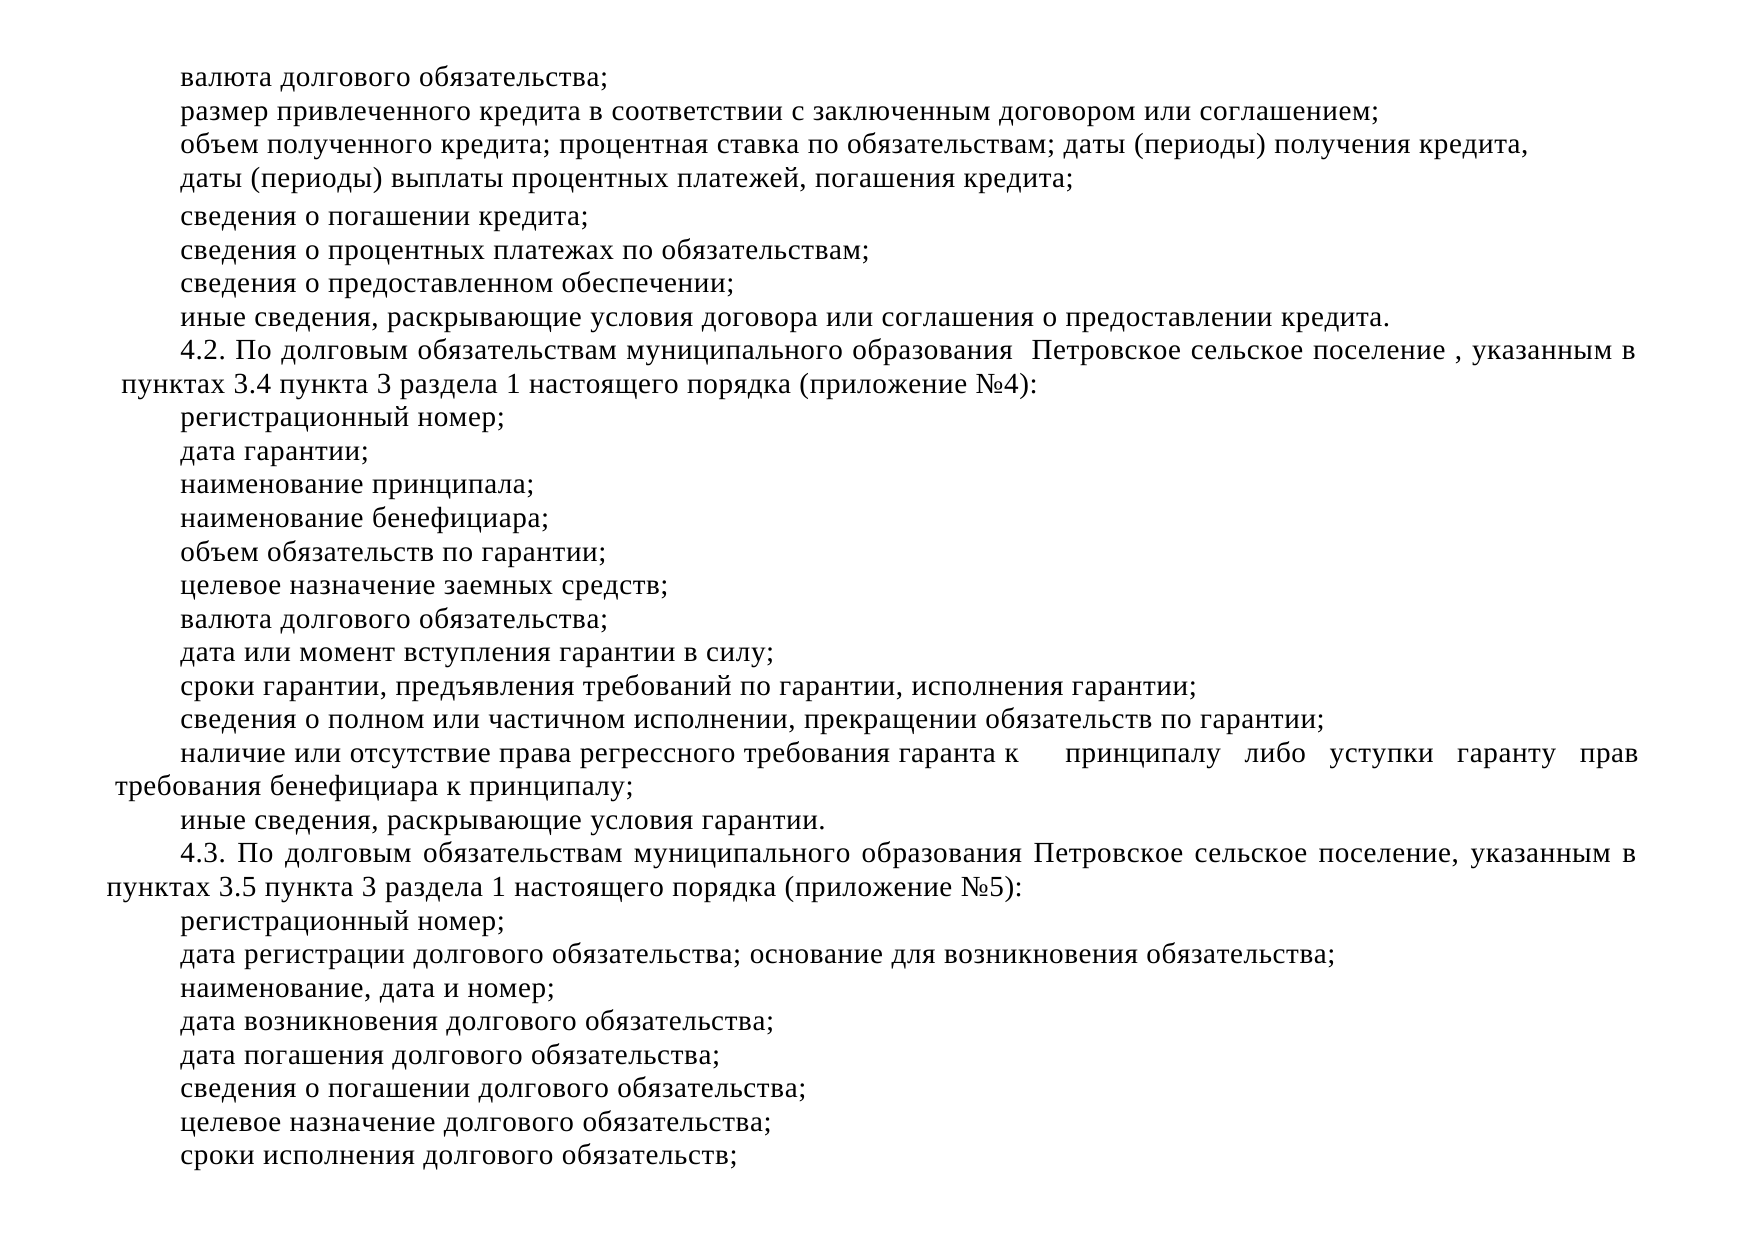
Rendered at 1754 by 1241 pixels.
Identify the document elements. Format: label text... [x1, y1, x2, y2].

text регистрационный номер; [106, 903, 1648, 936]
text сведения о предоставленном обеспечении; [106, 265, 1648, 299]
text сведения о полном или частичном исполнении, прекращении обязательств по гарантии; [115, 701, 1639, 735]
text сроки исполнения долгового обязательств; [106, 1137, 1648, 1171]
text сведения о погашении долгового обязательства; [106, 1070, 1648, 1104]
text сведения о погашении кредита; [106, 198, 1648, 232]
text дата возникновения долгового обязательства; [106, 1003, 1648, 1037]
text дата погашения долгового обязательства; [106, 1037, 1648, 1070]
text сведения о процентных платежах по обязательствам; [106, 232, 1648, 265]
text валюта долгового обязательства; [115, 601, 1648, 634]
text иные сведения, раскрывающие условия договора или соглашения о предоставлении кредита. [106, 299, 1648, 332]
text иные сведения, раскрывающие условия гарантии. [115, 802, 1639, 836]
text целевое назначение долгового обязательства; [106, 1104, 1648, 1137]
text дата или момент вступления гарантии в силу; [115, 634, 1648, 668]
text наименование, дата и номер; [106, 970, 1648, 1003]
text размер привлеченного кредита в соответствии с заключенным договором или соглашением; [106, 93, 1641, 126]
text наименование бенефициара; [115, 500, 1648, 534]
text наличие или отсутствие права регрессного требования гаранта к принципалу либо уступки гаранту прав требования бенефициара к принципалу; [115, 735, 1639, 802]
text дата регистрации долгового обязательства; основание для возникновения обязательства; [106, 936, 1648, 970]
text объем обязательств по гарантии; [115, 534, 1648, 567]
text 4.2. По долговым обязательствам муниципального образования Петровское сельское поселение , указанным в пунктах 3.4 пункта 3 раздела 1 настоящего порядка (приложение №4): [121, 332, 1639, 399]
text регистрационный номер; [115, 399, 1648, 433]
text целевое назначение заемных средств; [115, 567, 1648, 601]
text 4.3. По долговым обязательствам муниципального образования Петровское сельское поселение, указанным в пунктах 3.5 пункта 3 раздела 1 настоящего порядка (приложение №5): [106, 836, 1639, 903]
text дата гарантии; [115, 433, 1648, 467]
text сроки гарантии, предъявления требований по гарантии, исполнения гарантии; [115, 668, 1639, 701]
text объем полученного кредита; процентная ставка по обязательствам; даты (периоды) получения кредита, [106, 126, 1648, 160]
text наименование принципала; [115, 467, 1648, 500]
text валюта долгового обязательства; [106, 59, 1648, 93]
text даты (периоды) выплаты процентных платежей, погашения кредита; [106, 160, 1648, 193]
